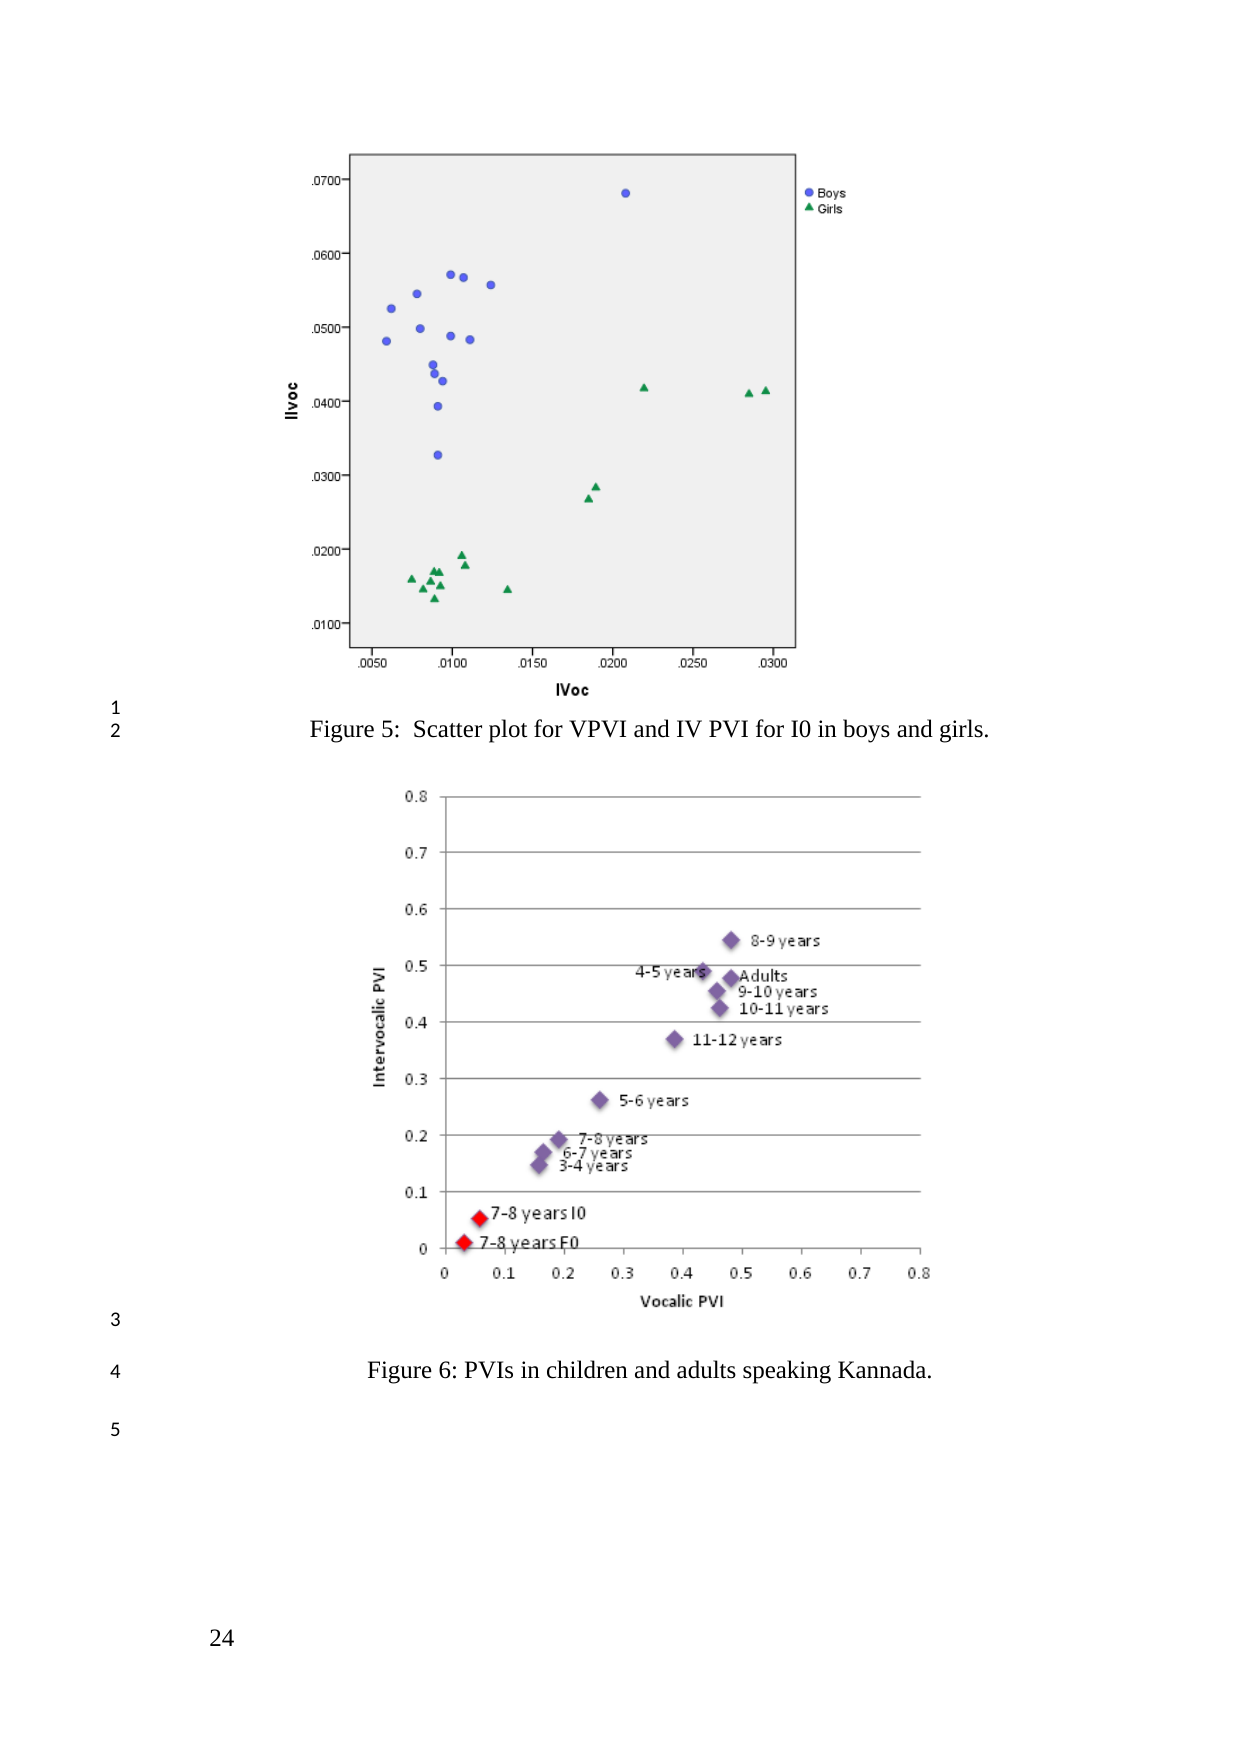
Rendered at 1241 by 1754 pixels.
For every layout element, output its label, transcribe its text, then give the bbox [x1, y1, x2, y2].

text Figure 6: PVIs in children and adults speaking Kannada. [150, 1356, 1090, 1384]
picture [355, 772, 959, 1327]
text Figure 5: Scatter plot for VPVI and IV PVI for I0 in boys and girls. [150, 714, 1090, 743]
picture [267, 150, 973, 715]
